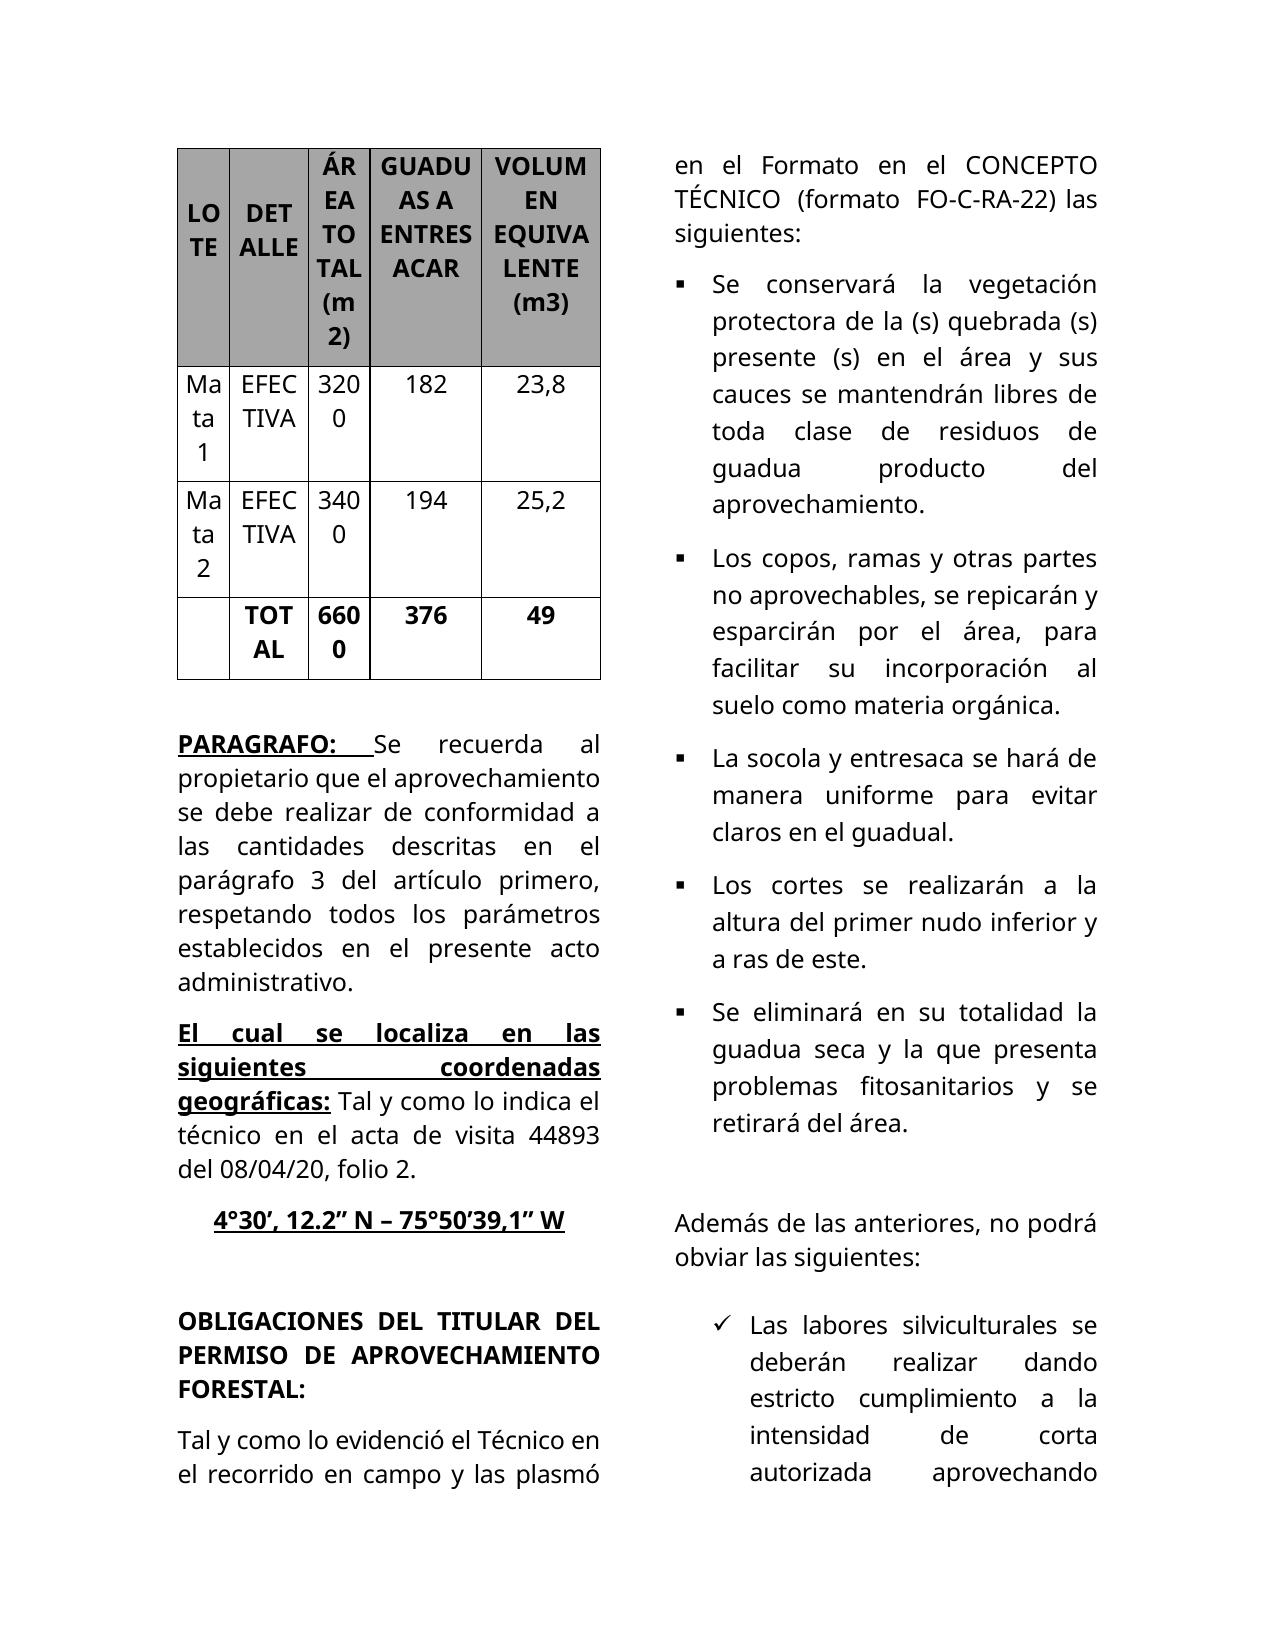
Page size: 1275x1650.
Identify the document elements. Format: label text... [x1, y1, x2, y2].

text Tal y como lo evidenció el Técnico en el recorrido en campo y las plasmó en el Formato en el CONCEPTO TÉCNICO (formato FO-C-RA-22) las siguientes: [177, 1423, 601, 1491]
text Tal y como lo evidenció el Técnico en el recorrido en campo y las plasmó en el Formato en el CONCEPTO TÉCNICO (formato FO-C-RA-22) las siguientes: [674, 148, 1098, 250]
text El cual se localiza en las siguientes coordenadas geográficas: Tal y como lo indica el técnico en el acta de visita 44893 del 08/04/20, folio 2. [177, 1015, 601, 1044]
table_header ÁREA TOTAL (m2) [309, 149, 369, 366]
list Los cortes se realizarán a la altura del primer nudo inferior y a ras de este. [674, 868, 1098, 976]
text El cual se localiza en las siguientes coordenadas geográficas: Tal y como lo indica el técnico en el acta de visita 44893 del 08/04/20, folio 2. [177, 1045, 601, 1078]
table_header LOTE [178, 149, 229, 366]
table_cell 3400 [309, 482, 369, 597]
text 4°30’, 12.2” N – 75°50’39,1” W [177, 1202, 601, 1236]
text PARAGRAFO: Se recuerda al propietario que el aprovechamiento se debe realizar de conformidad a las cantidades descritas en el parágrafo 3 del artículo primero, respetando todos los parámetros establecidos en el presente acto administrativo. [177, 726, 601, 999]
table_cell TOTAL [230, 598, 308, 679]
table_cell EFECTIVA [230, 367, 308, 481]
table_cell 6600 [309, 598, 369, 679]
text OBLIGACIONES DEL TITULAR DEL PERMISO DE APROVECHAMIENTO FORESTAL: [177, 1304, 601, 1406]
table_header VOLUMEN EQUIVALENTE (m3) [482, 149, 600, 366]
table_cell 25,2 [482, 482, 600, 597]
table_cell Mata 1 [178, 367, 229, 481]
table_cell 49 [482, 598, 600, 679]
list Se conservará la vegetación protectora de la (s) quebrada (s) presente (s) en el área y sus cauces se mantendrán libres de toda clase de residuos de guadua producto del aprovechamiento. [674, 266, 1098, 521]
table_header DETALLE [230, 149, 308, 366]
table_cell 194 [371, 482, 481, 597]
text El cual se localiza en las siguientes coordenadas geográficas: Tal y como lo indica el técnico en el acta de visita 44893 del 08/04/20, folio 2. [177, 1079, 601, 1186]
table_cell EFECTIVA [230, 482, 308, 597]
table_cell 182 [371, 367, 481, 481]
list La socola y entresaca se hará de manera uniforme para evitar claros en el guadual. [674, 741, 1098, 849]
list Los copos, ramas y otras partes no aprovechables, se repicarán y esparcirán por el área, para facilitar su incorporación al suelo como materia orgánica. [674, 541, 1098, 722]
table_cell 376 [371, 598, 481, 679]
table_cell 23,8 [482, 367, 600, 481]
table_cell [178, 598, 229, 679]
table_cell Mata 2 [178, 482, 229, 597]
table_header GUADUAS A ENTRESACAR [371, 149, 481, 366]
text Además de las anteriores, no podrá obviar las siguientes: [674, 1205, 1098, 1273]
table_cell 3200 [309, 367, 369, 481]
list Se eliminará en su totalidad la guadua seca y la que presenta problemas fitosanitarios y se retirará del área. [674, 995, 1098, 1139]
